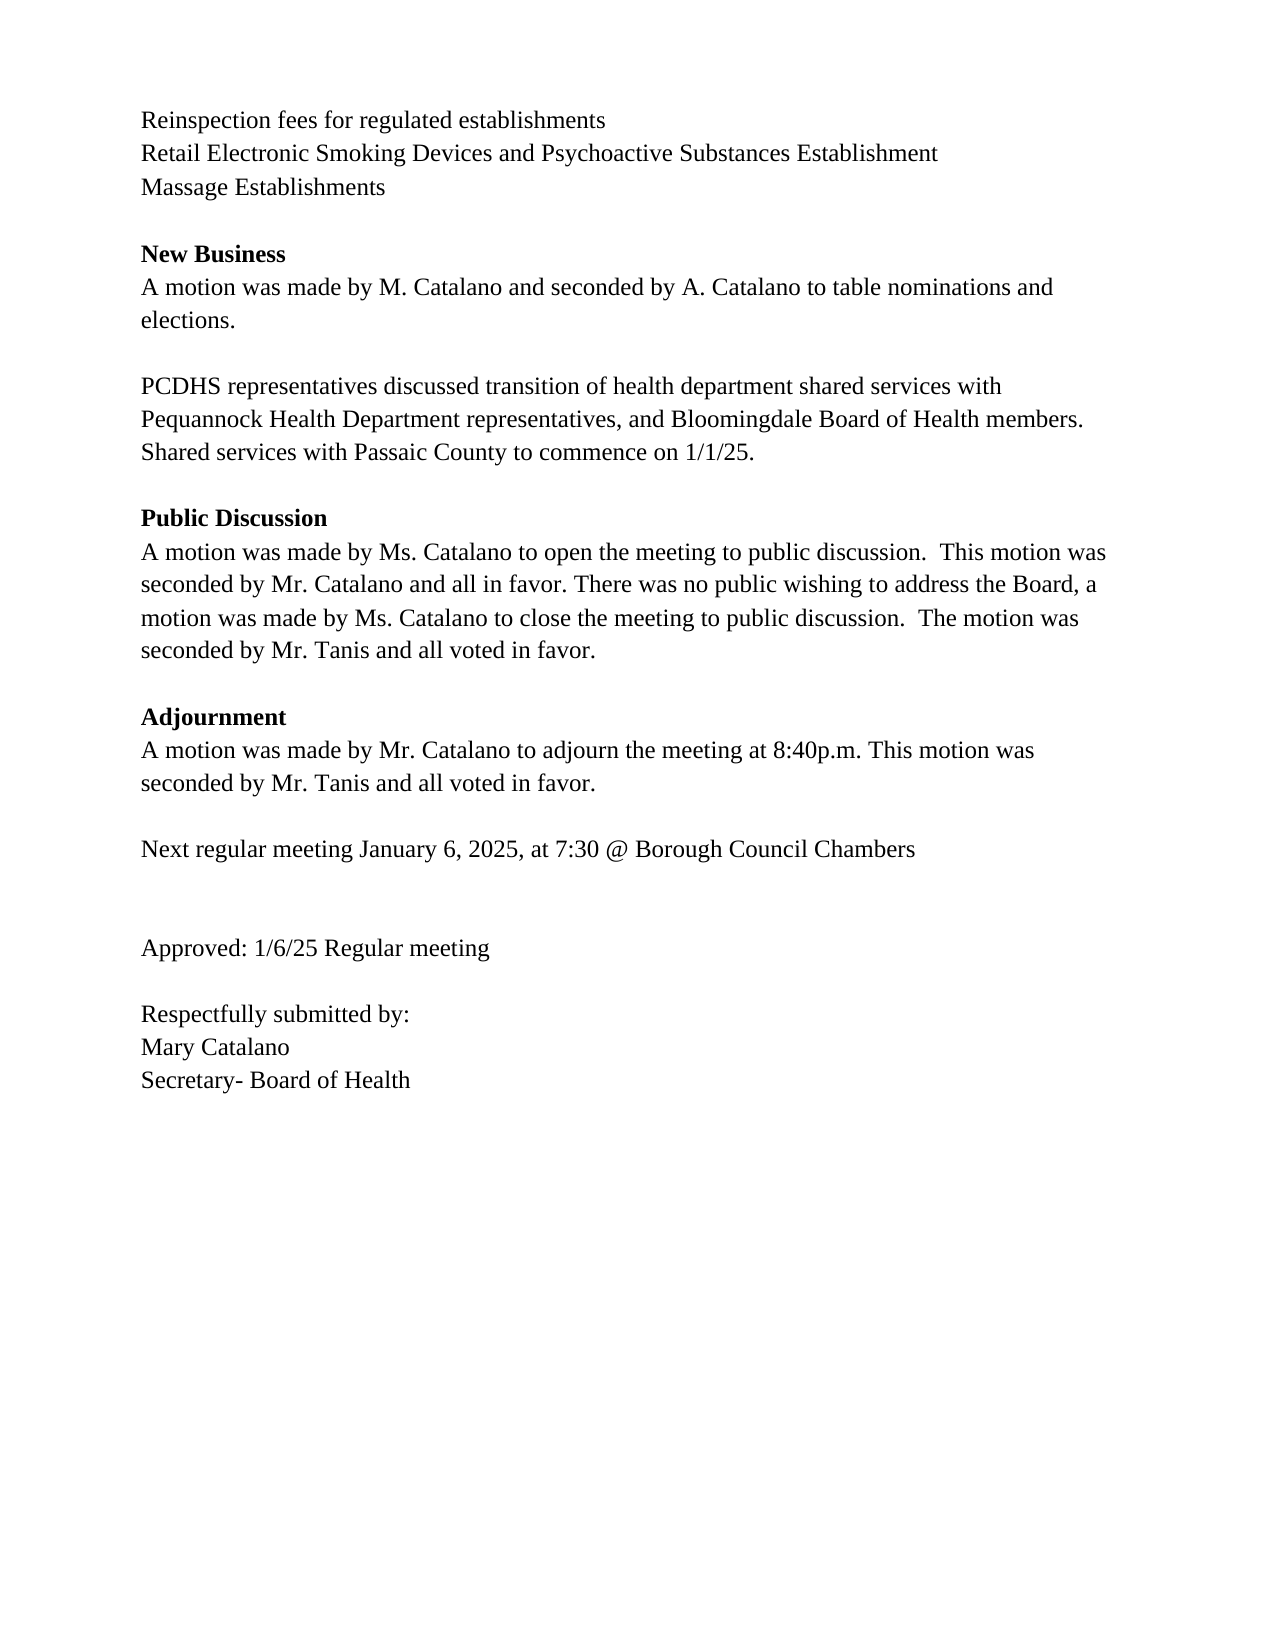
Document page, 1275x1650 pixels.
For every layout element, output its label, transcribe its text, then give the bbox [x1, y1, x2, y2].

text Approved: 1/6/25 Regular meeting [141, 933, 1125, 962]
text New Business A motion was made by M. Catalano and seconded by A. Catalano to table nominations and elections. [141, 239, 1125, 334]
text Public Discussion A motion was made by Ms. Catalano to open the meeting to public discussion. This motion was seconded by Mr. Catalano and all in favor. There was no public wishing to address the Board, a motion was made by Ms. Catalano to close the meeting to public discussion. The motion was seconded by Mr. Tanis and all voted in favor. [141, 503, 1125, 664]
text Secretary- Board of Health [141, 1065, 1125, 1094]
text Next regular meeting January 6, 2025, at 7:30 @ Borough Council Chambers [141, 834, 1125, 862]
text Retail Electronic Smoking Devices and Psychoactive Substances Establishment [141, 138, 1125, 167]
text Massage Establishments [141, 172, 1125, 200]
text Reinspection fees for regulated establishments [141, 106, 1125, 134]
text PCDHS representatives discussed transition of health department shared services with Pequannock Health Department representatives, and Bloomingdale Board of Health members. [141, 371, 1125, 433]
text Adjournment [141, 702, 1125, 730]
text A motion was made by Mr. Catalano to adjourn the meeting at 8:40p.m. This motion was seconded by Mr. Tanis and all voted in favor. [141, 735, 1125, 796]
text Respectfully submitted by: [141, 999, 1125, 1028]
text Mary Catalano [141, 1032, 1125, 1061]
text Shared services with Passaic County to commence on 1/1/25. [141, 437, 1125, 466]
